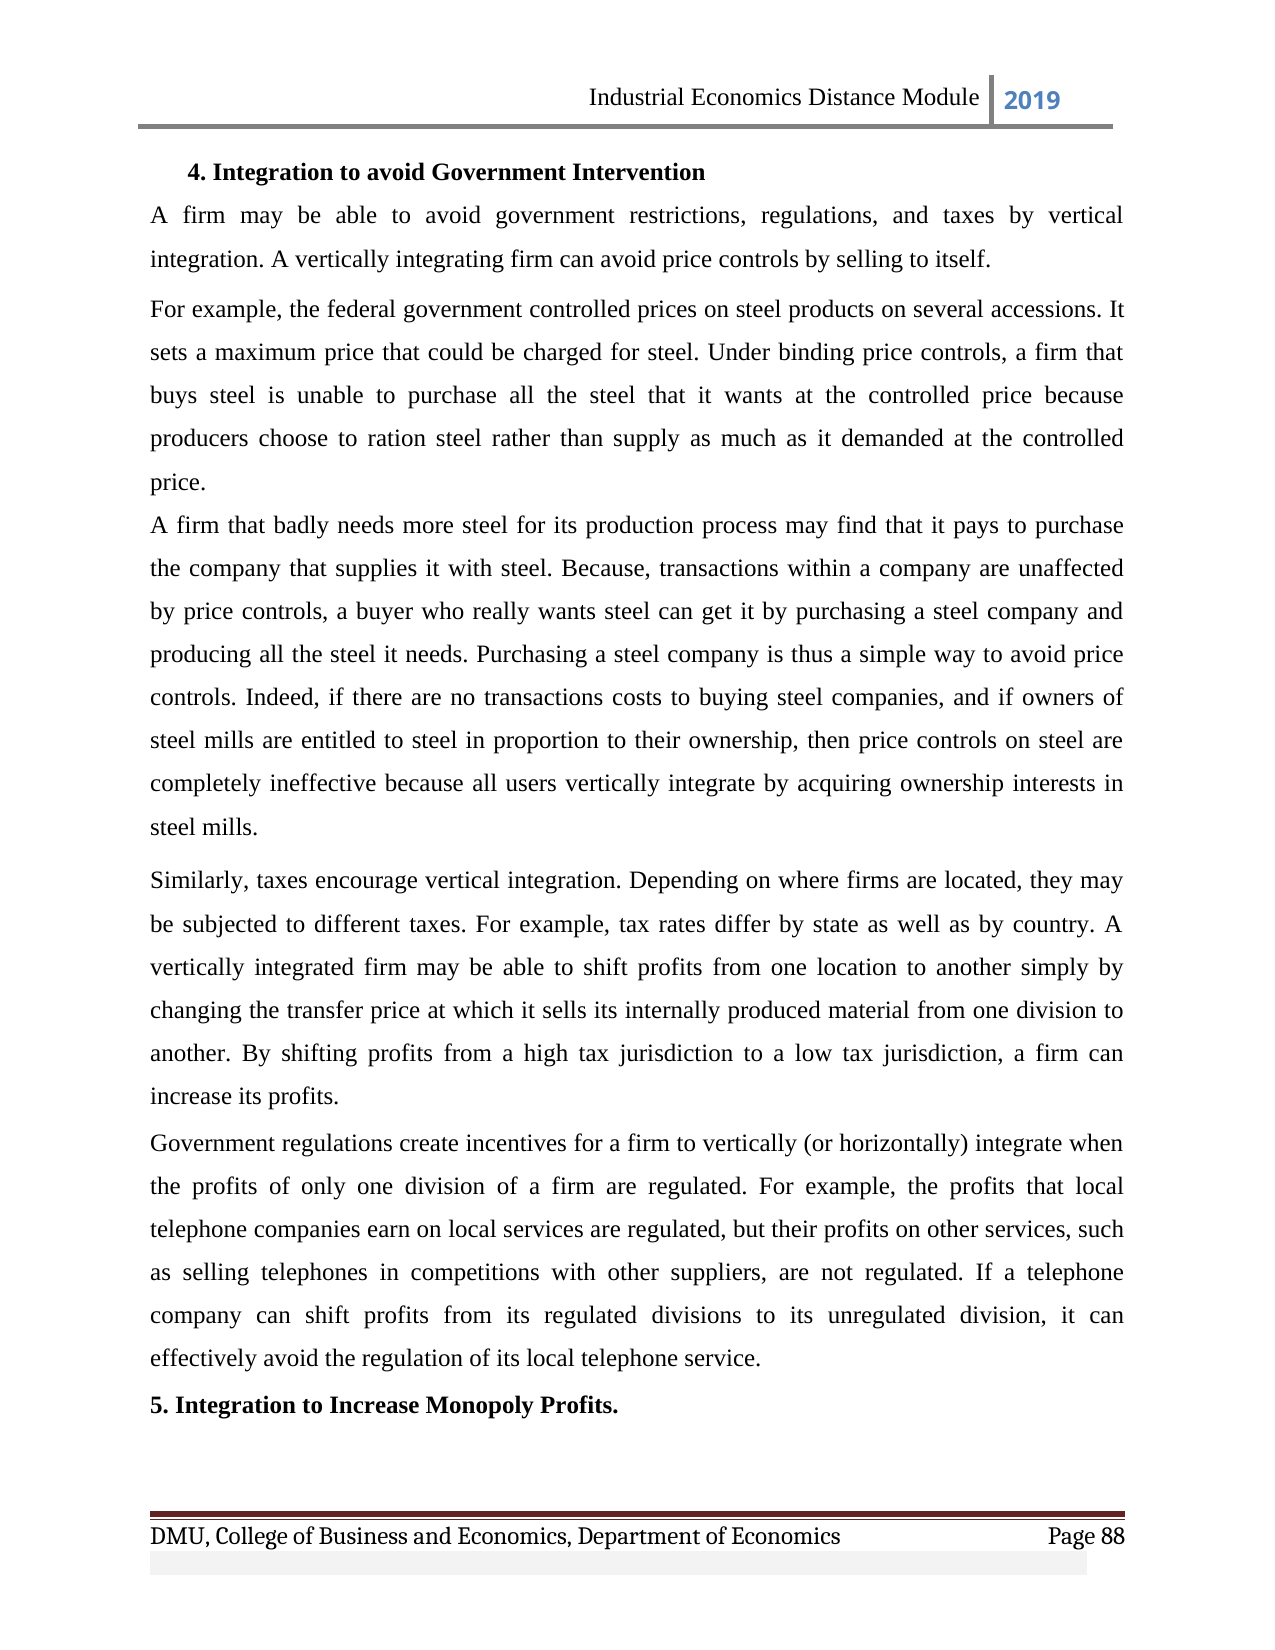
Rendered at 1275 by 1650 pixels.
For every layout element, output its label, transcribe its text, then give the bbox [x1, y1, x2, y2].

text Government regulations create incentives for a firm to vertically (or horizontally) integrate when the profits of only one division of a firm are regulated. For example, the profits that local telephone companies earn on local services are regulated, but their profits on other services, such as selling telephones in competitions with other suppliers, are not regulated. If a telephone company can shift profits from its regulated divisions to its unregulated division, it can effectively avoid the regulation of its local telephone service. [150, 1128, 1125, 1372]
text 4. Integration to avoid Government Intervention [187, 157, 1125, 186]
text Similarly, taxes encourage vertical integration. Depending on where firms are located, they may be subjected to different taxes. For example, tax rates differ by state as well as by country. A vertically integrated firm may be able to shift profits from one location to another simply by changing the transfer price at which it sells its internally produced material from one division to another. By shifting profits from a high tax jurisdiction to a low tax jurisdiction, a firm can increase its profits. [150, 866, 1125, 1110]
text A firm may be able to avoid government restrictions, regulations, and taxes by vertical integration. A vertically integrating firm can avoid price controls by selling to itself. [150, 201, 1125, 272]
text For example, the federal government controlled prices on steel products on several accessions. It sets a maximum price that could be charged for steel. Under binding price controls, a firm that buys steel is unable to purchase all the steel that it wants at the controlled price because producers choose to ration steel rather than supply as much as it demanded at the controlled price. [150, 294, 1125, 495]
text A firm that badly needs more steel for its production process may find that it pays to purchase the company that supplies it with steel. Because, transactions within a company are unaffected by price controls, a buyer who really wants steel can get it by purchasing a steel company and producing all the steel it needs. Purchasing a steel company is thus a simple way to avoid price controls. Indeed, if there are no transactions costs to buying steel companies, and if owners of steel mills are entitled to steel in proportion to their ownership, then price controls on steel are completely ineffective because all users vertically integrate by acquiring ownership interests in steel mills. [150, 510, 1125, 840]
text 5. Integration to Increase Monopoly Profits. [150, 1390, 1125, 1419]
